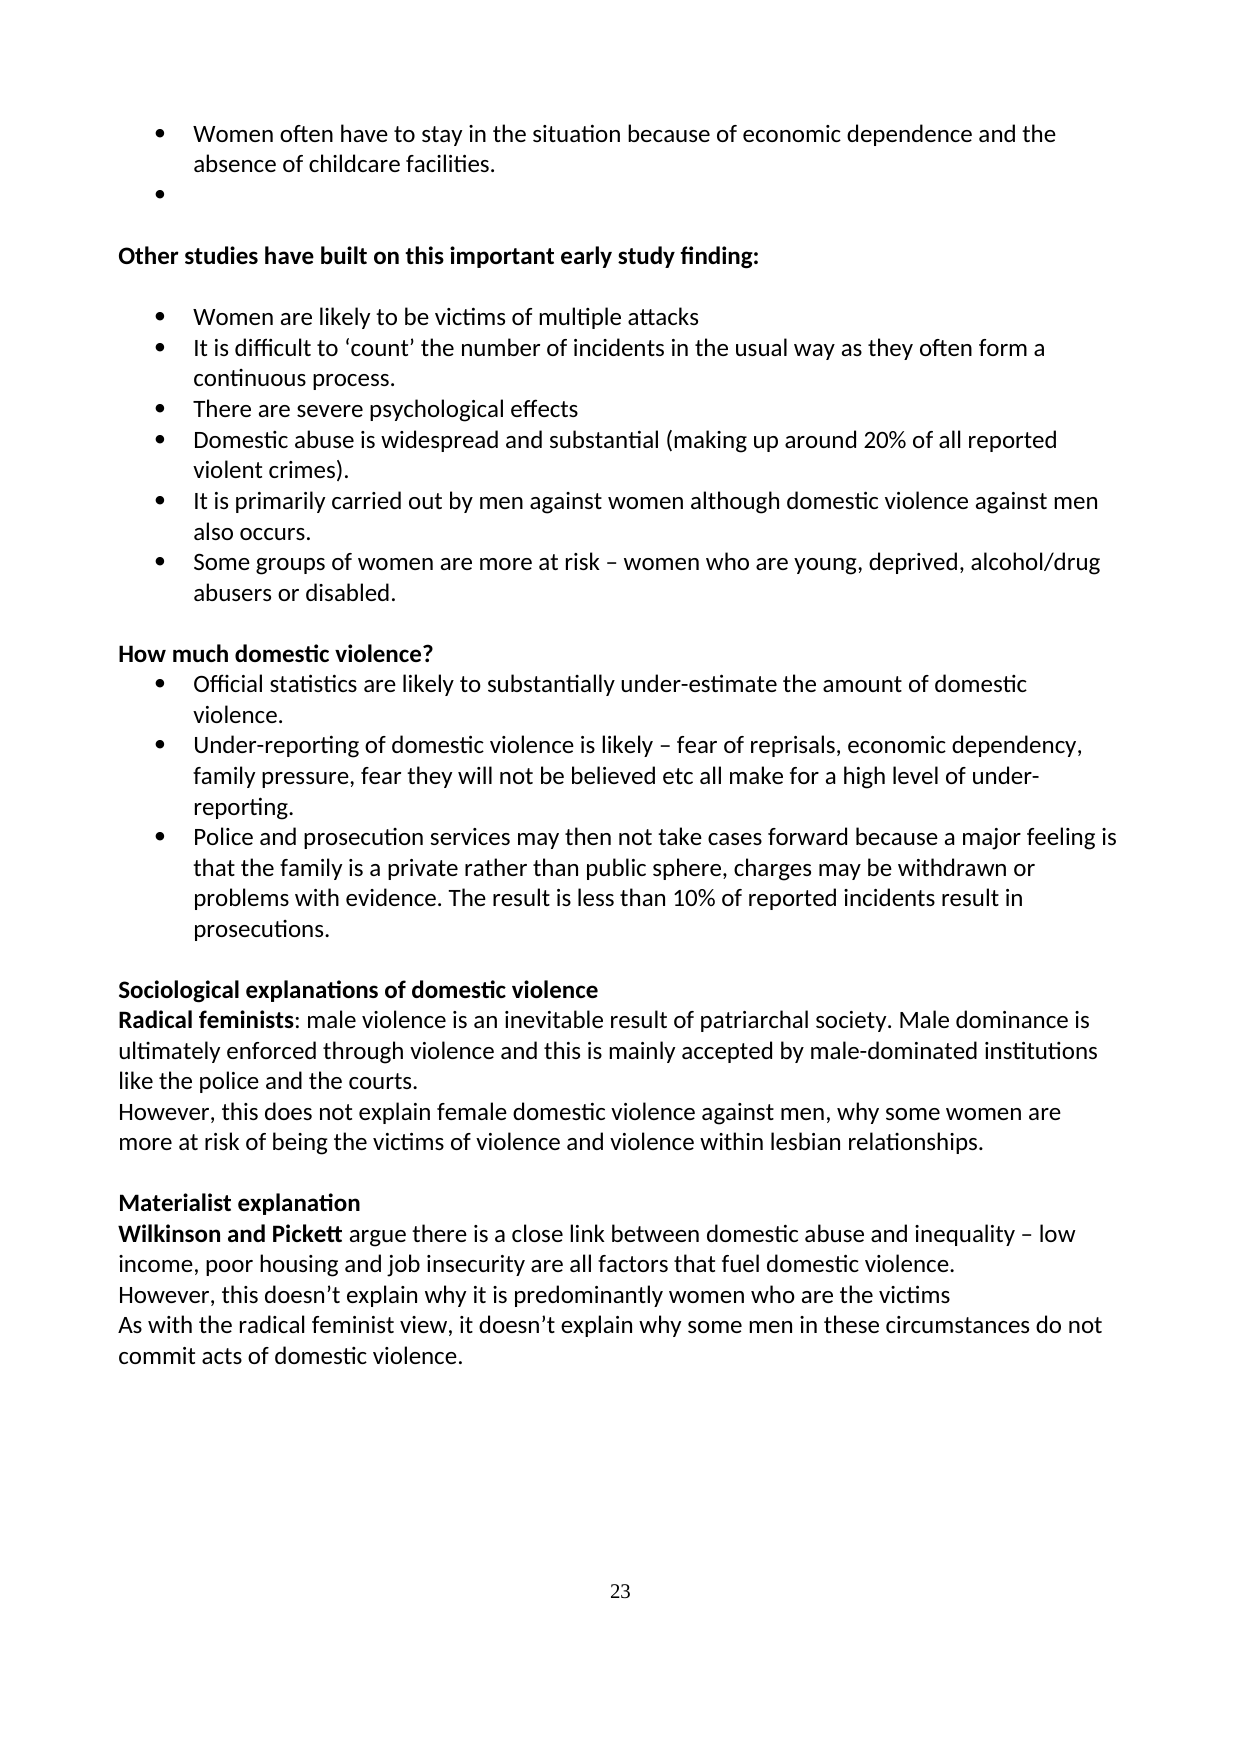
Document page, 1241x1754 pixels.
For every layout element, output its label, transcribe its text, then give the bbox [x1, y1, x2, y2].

list Official statistics are likely to substantially under-estimate the amount of domestic violence. [156, 668, 1122, 729]
list Domestic abuse is widespread and substantial (making up around 20% of all reported violent crimes). [156, 424, 1122, 485]
text Other studies have built on this important early study finding: [118, 240, 1122, 271]
list It is primarily carried out by men against women although domestic violence against men also occurs. [156, 485, 1122, 546]
list Some groups of women are more at risk – women who are young, deprived, alcohol/drug abusers or disabled. [156, 546, 1122, 607]
text Wilkinson and Pickett argue there is a close link between domestic abuse and inequality – low income, poor housing and job insecurity are all factors that fuel domestic violence. [118, 1218, 1122, 1279]
list Under-reporting of domestic violence is likely – fear of reprisals, economic dependency, family pressure, fear they will not be believed etc all make for a high level of under-reporting. [156, 729, 1122, 821]
text However, this doesn’t explain why it is predominantly women who are the victims [118, 1279, 1122, 1309]
list There are severe psychological effects [156, 393, 1122, 424]
list Women often have to stay in the situation because of economic dependence and the absence of childcare facilities. [156, 118, 1122, 179]
text How much domestic violence? [118, 638, 1122, 668]
text As with the radical feminist view, it doesn’t explain why some men in these circumstances do not commit acts of domestic violence. [118, 1309, 1122, 1371]
list Women are likely to be victims of multiple attacks [156, 301, 1122, 332]
text Sociological explanations of domestic violence [118, 974, 1122, 1004]
text Materialist explanation [118, 1187, 1122, 1218]
text Radical feminists: male violence is an inevitable result of patriarchal society. Male dominance is ultimately enforced through violence and this is mainly accepted by male-dominated institutions like the police and the courts. [118, 1004, 1122, 1096]
list Police and prosecution services may then not take cases forward because a major feeling is that the family is a private rather than public sphere, charges may be withdrawn or problems with evidence. The result is less than 10% of reported incidents result in prosecutions. [156, 821, 1122, 943]
list It is difficult to ‘count’ the number of incidents in the usual way as they often form a continuous process. [156, 332, 1122, 393]
text However, this does not explain female domestic violence against men, why some women are more at risk of being the victims of violence and violence within lesbian relationships. [118, 1096, 1122, 1157]
